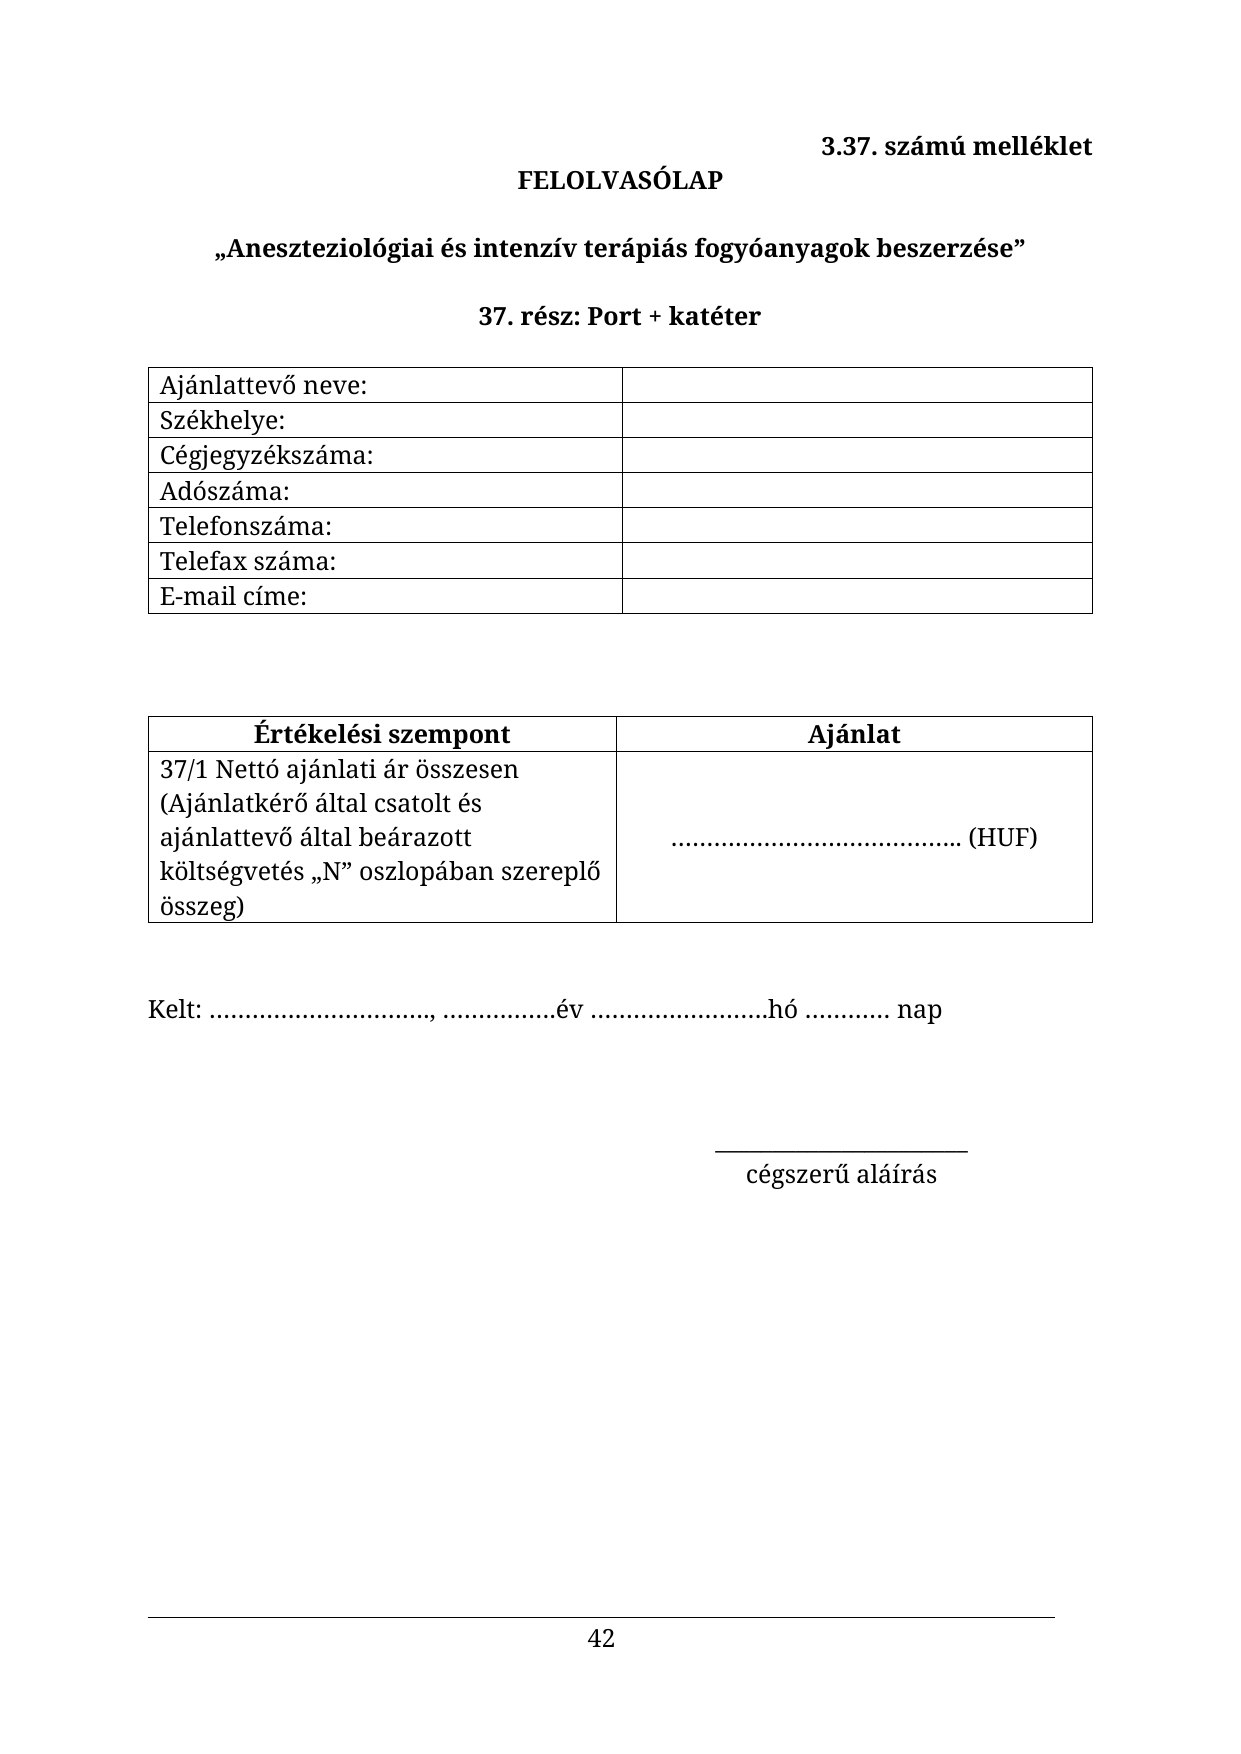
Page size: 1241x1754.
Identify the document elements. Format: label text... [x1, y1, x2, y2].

table_header [623, 368, 1092, 402]
table_cell [623, 579, 1092, 612]
table_cell Adószáma: [149, 473, 622, 507]
table_header Értékelési szempont [149, 717, 616, 751]
text ______________________ [516, 1122, 1092, 1156]
text 37. rész: Port + katéter [148, 299, 1092, 333]
table_cell 37/1 Nettó ajánlati ár összesen (Ajánlatkérő által csatolt és ajánlattevő által beárazott költségvetés „N” oszlopában szereplő összeg) [149, 752, 616, 922]
table_cell Telefonszáma: [149, 508, 622, 542]
table_cell [623, 508, 1092, 542]
table_header Ajánlattevő neve: [149, 368, 622, 402]
table_cell [623, 473, 1092, 507]
text FELOLVASÓLAP [148, 162, 1092, 196]
text „Aneszteziológiai és intenzív terápiás fogyóanyagok beszerzése” [148, 231, 1092, 264]
table_cell [623, 543, 1092, 577]
table_cell Cégjegyzékszáma: [149, 438, 622, 472]
table_cell E-mail címe: [149, 579, 622, 612]
table_cell [623, 438, 1092, 472]
text cégszerű aláírás [516, 1156, 1092, 1190]
text 3.37. számú melléklet [148, 128, 1092, 162]
table_cell Telefax száma: [149, 543, 622, 577]
table_cell Székhelye: [149, 403, 622, 437]
table_cell [623, 403, 1092, 437]
text Kelt: …………………………., …………….év …………………….hó ………… nap [148, 991, 1092, 1054]
table_header Ajánlat [617, 717, 1092, 751]
table_cell ………………………………….. (HUF) [617, 752, 1092, 922]
